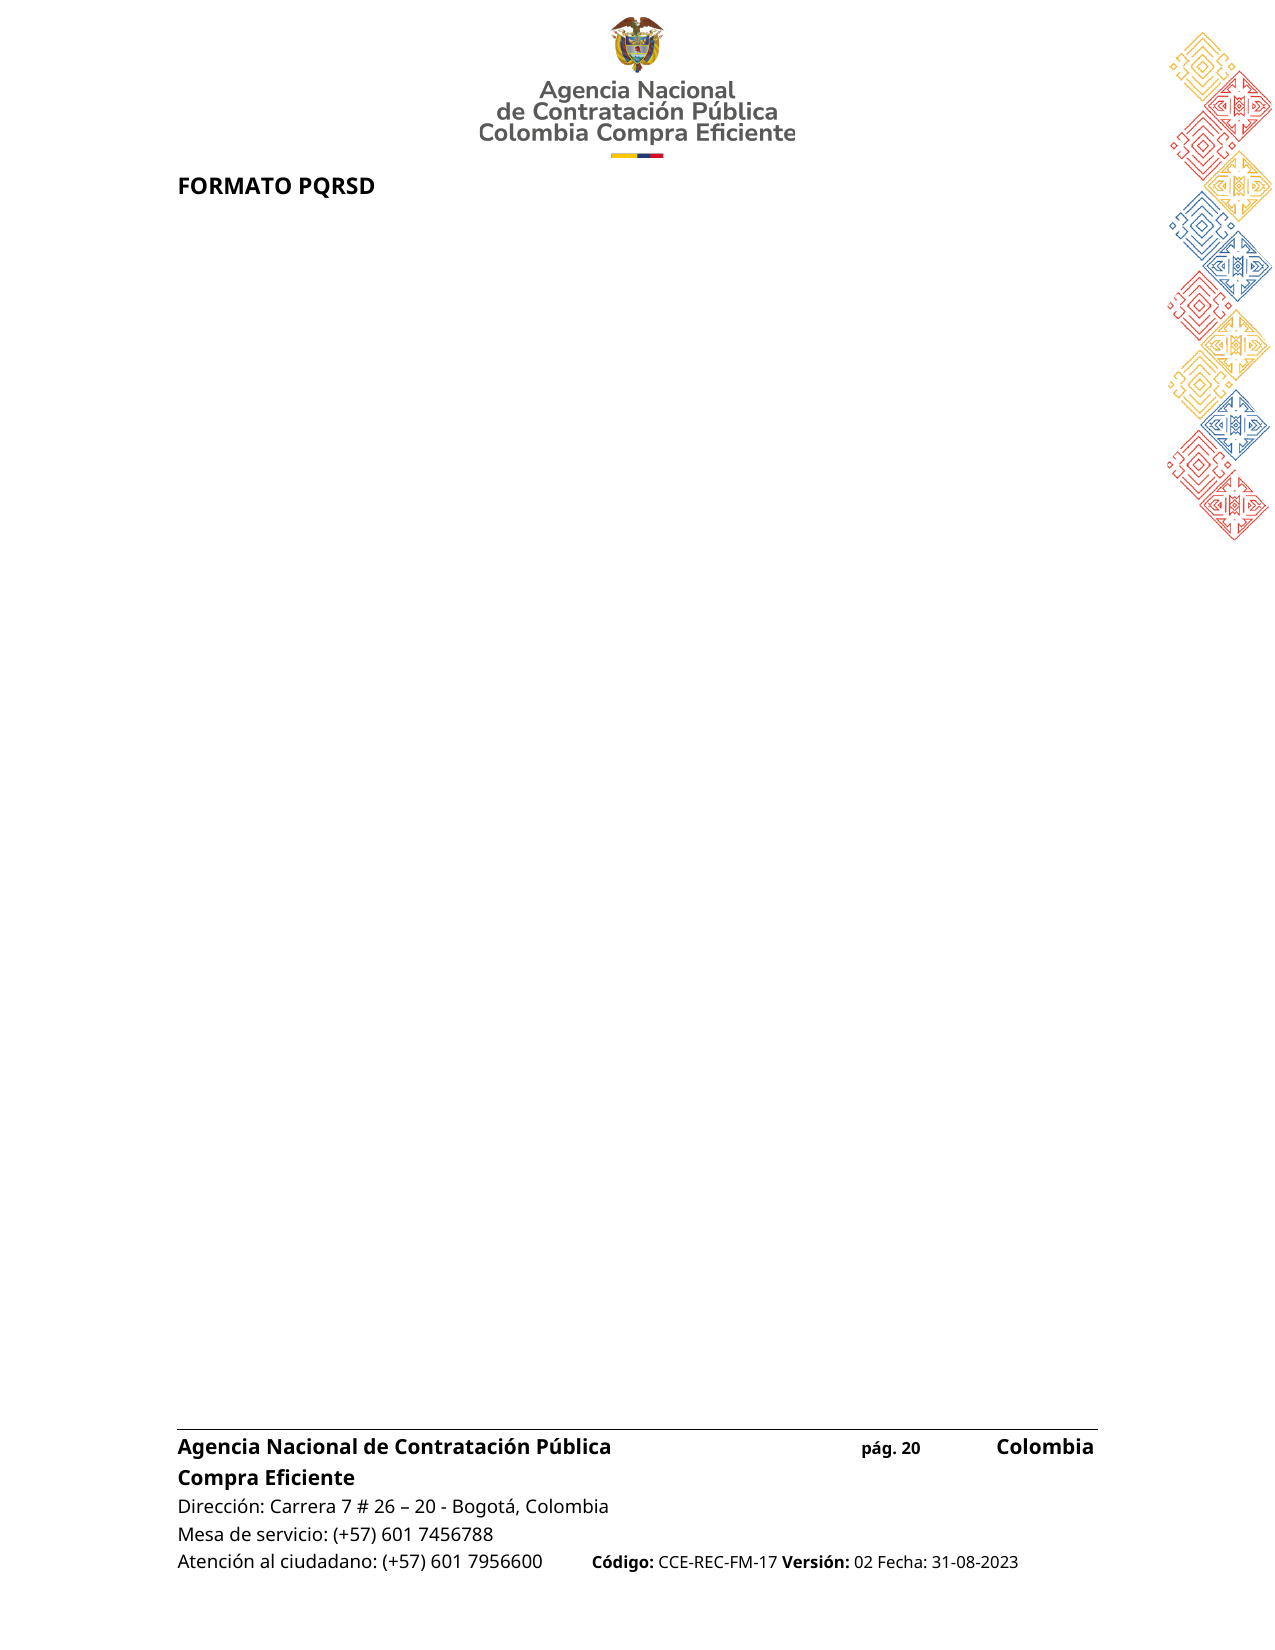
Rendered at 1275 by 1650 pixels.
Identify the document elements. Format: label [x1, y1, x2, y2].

picture [479, 17, 796, 158]
picture [1165, 31, 1272, 538]
